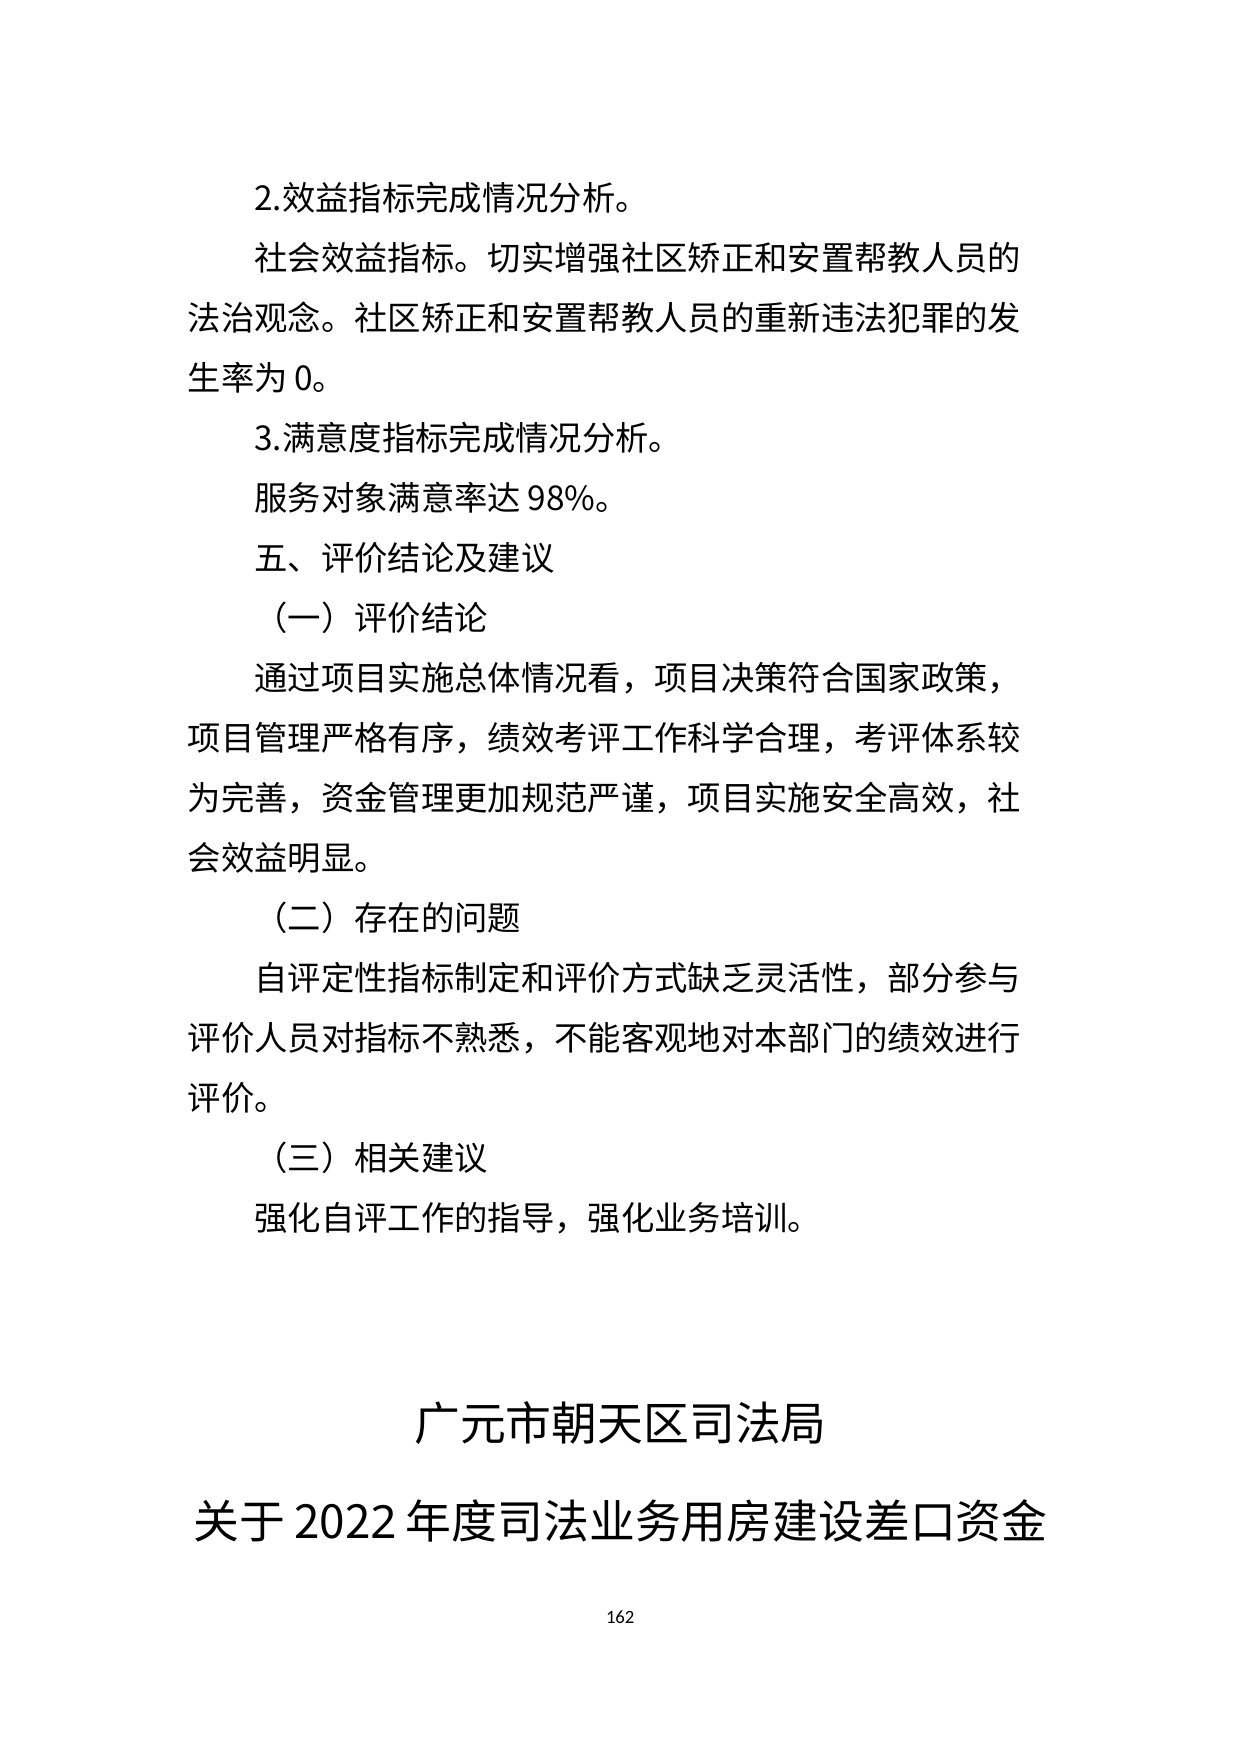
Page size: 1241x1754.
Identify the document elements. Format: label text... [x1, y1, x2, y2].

text （一）评价结论 [187, 582, 1053, 642]
text 通过项目实施总体情况看，项目决策符合国家政策，项目管理严格有序，绩效考评工作科学合理，考评体系较为完善，资金管理更加规范严谨，项目实施安全高效，社会效益明显。 [187, 642, 1053, 882]
text （三）相关建议 [187, 1122, 1053, 1182]
text （二）存在的问题 [187, 882, 1053, 942]
text 强化自评工作的指导，强化业务培训。 [187, 1182, 1053, 1242]
text 五、评价结论及建议 [187, 522, 1053, 582]
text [187, 1469, 1053, 1567]
text 自评定性指标制定和评价方式缺乏灵活性，部分参与评价人员对指标不熟悉，不能客观地对本部门的绩效进行评价。 [187, 942, 1053, 1122]
text 社会效益指标。切实增强社区矫正和安置帮教人员的法治观念。社区矫正和安置帮教人员的重新违法犯罪的发生率为0。 [187, 222, 1053, 402]
text 3.满意度指标完成情况分析。 [187, 402, 1053, 462]
text 2.效益指标完成情况分析。 [187, 162, 1053, 222]
text 广元市朝天区司法局 [187, 1372, 1053, 1469]
text 服务对象满意率达98%。 [187, 462, 1053, 522]
